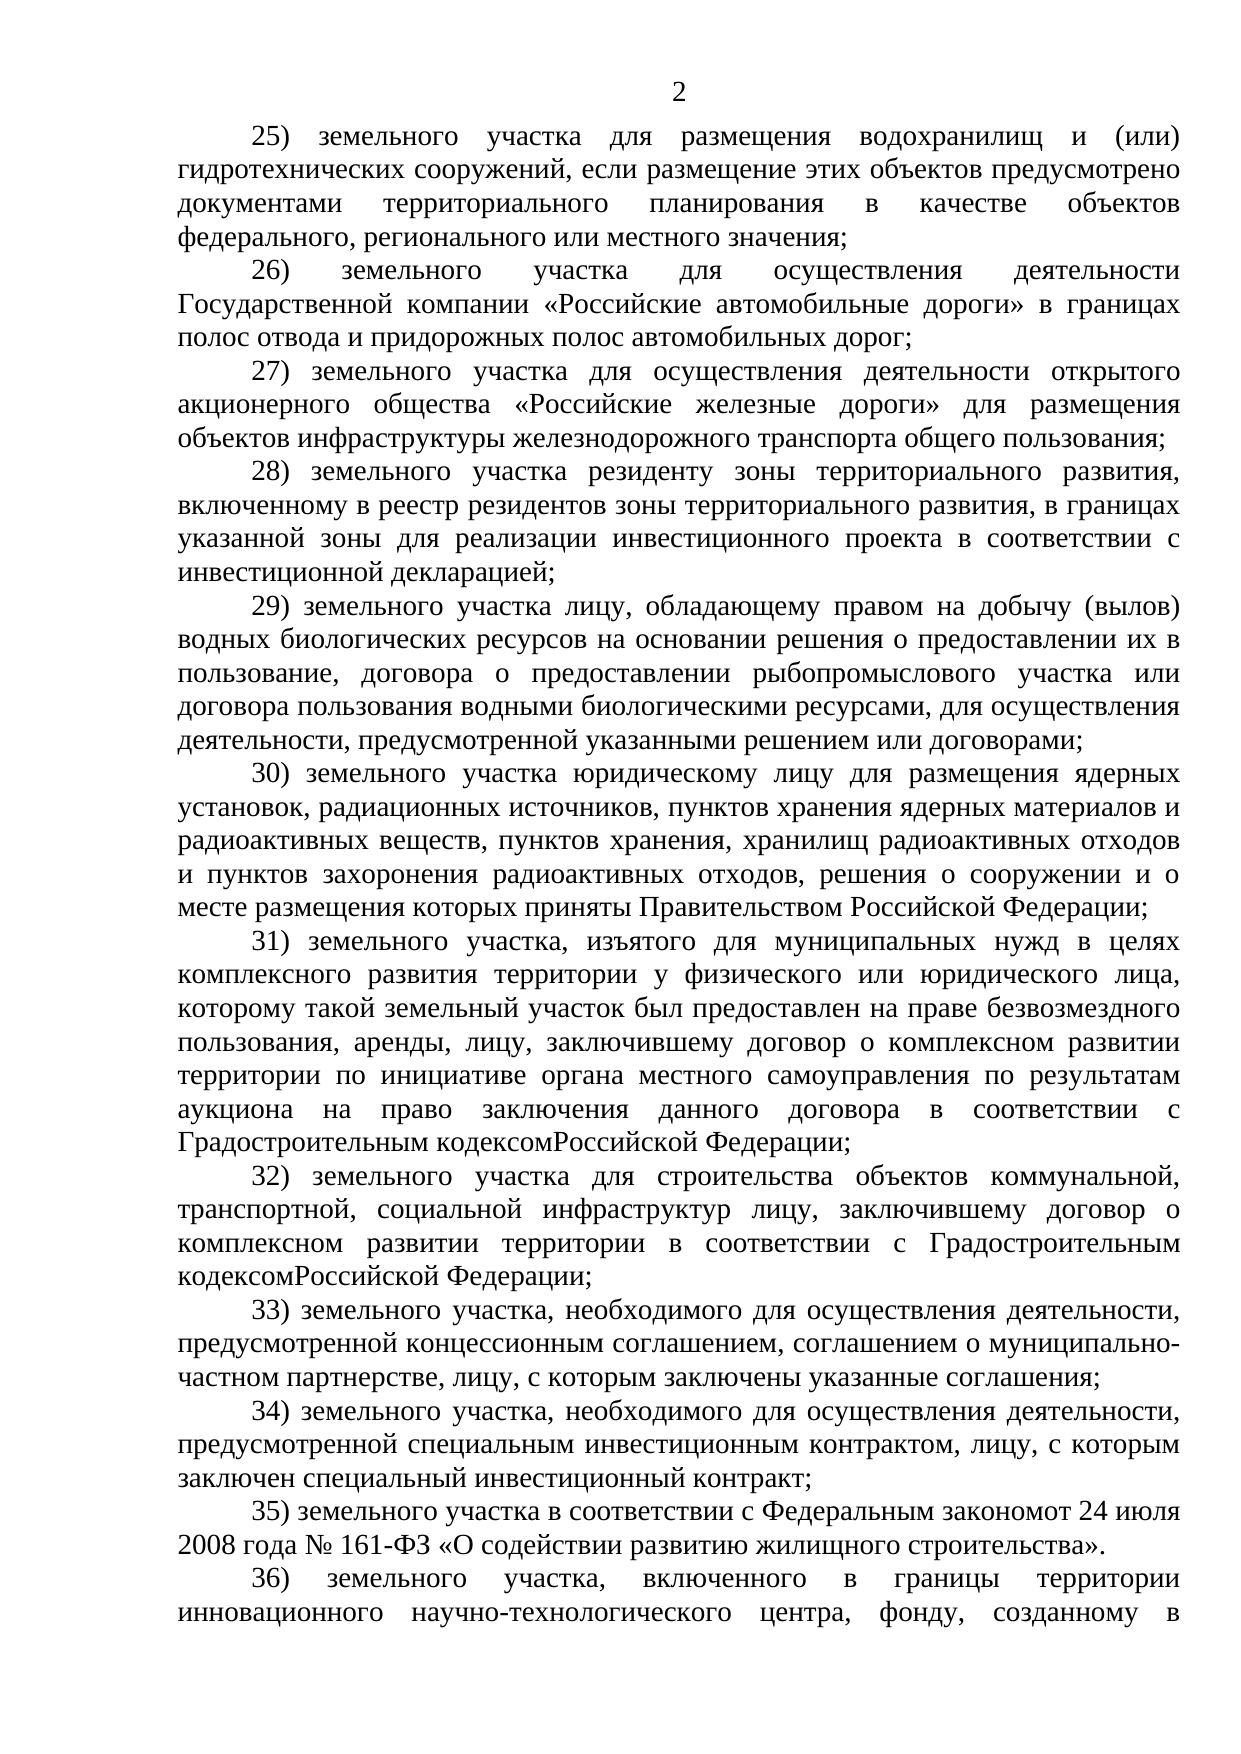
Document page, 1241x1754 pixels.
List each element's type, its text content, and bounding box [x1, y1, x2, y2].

text 35) земельного участка в соответствии с Федеральным закономот 24 июля 2008 года № 161-ФЗ «О содействии развитию жилищного строительства». [177, 1493, 1181, 1560]
text 30) земельного участка юридическому лицу для размещения ядерных установок, радиационных источников, пунктов хранения ядерных материалов и радиоактивных веществ, пунктов хранения, хранилищ радиоактивных отходов и пунктов захоронения радиоактивных отходов, решения о сооружении и о месте размещения которых приняты Правительством Российской Федерации; [177, 755, 1181, 923]
text 25) земельного участка для размещения водохранилищ и (или) гидротехнических сооружений, если размещение этих объектов предусмотрено документами территориального планирования в качестве объектов федерального, регионального или местного значения; [177, 118, 1181, 252]
text 26) земельного участка для осуществления деятельности Государственной компании «Российские автомобильные дороги» в границах полос отвода и придорожных полос автомобильных дорог; [177, 252, 1181, 353]
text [177, 1560, 1181, 1627]
text 31) земельного участка, изъятого для муниципальных нужд в целях комплексного развития территории у физического или юридического лица, которому такой земельный участок был предоставлен на праве безвозмездного пользования, аренды, лицу, заключившему договор о комплексном развитии территории по инициативе органа местного самоуправления по результатам аукциона на право заключения данного договора в соответствии с Градостроительным кодексомРоссийской Федерации; [177, 923, 1181, 1158]
text 27) земельного участка для осуществления деятельности открытого акционерного общества «Российские железные дороги» для размещения объектов инфраструктуры железнодорожного транспорта общего пользования; [177, 353, 1181, 453]
text 29) земельного участка лицу, обладающему правом на добычу (вылов) водных биологических ресурсов на основании решения о предоставлении их в пользование, договора о предоставлении рыбопромыслового участка или договора пользования водными биологическими ресурсами, для осуществления деятельности, предусмотренной указанными решением или договорами; [177, 588, 1181, 755]
text 32) земельного участка для строительства объектов коммунальной, транспортной, социальной инфраструктур лицу, заключившему договор о комплексном развитии территории в соответствии с Градостроительным кодексомРоссийской Федерации; [177, 1158, 1181, 1292]
text 33) земельного участка, необходимого для осуществления деятельности, предусмотренной концессионным соглашением, соглашением о муниципально-частном партнерстве, лицу, с которым заключены указанные соглашения; [177, 1292, 1181, 1393]
text 28) земельного участка резиденту зоны территориального развития, включенному в реестр резидентов зоны территориального развития, в границах указанной зоны для реализации инвестиционного проекта в соответствии с инвестиционной декларацией; [177, 453, 1181, 588]
text 34) земельного участка, необходимого для осуществления деятельности, предусмотренной специальным инвестиционным контрактом, лицу, с которым заключен специальный инвестиционный контракт; [177, 1393, 1181, 1493]
